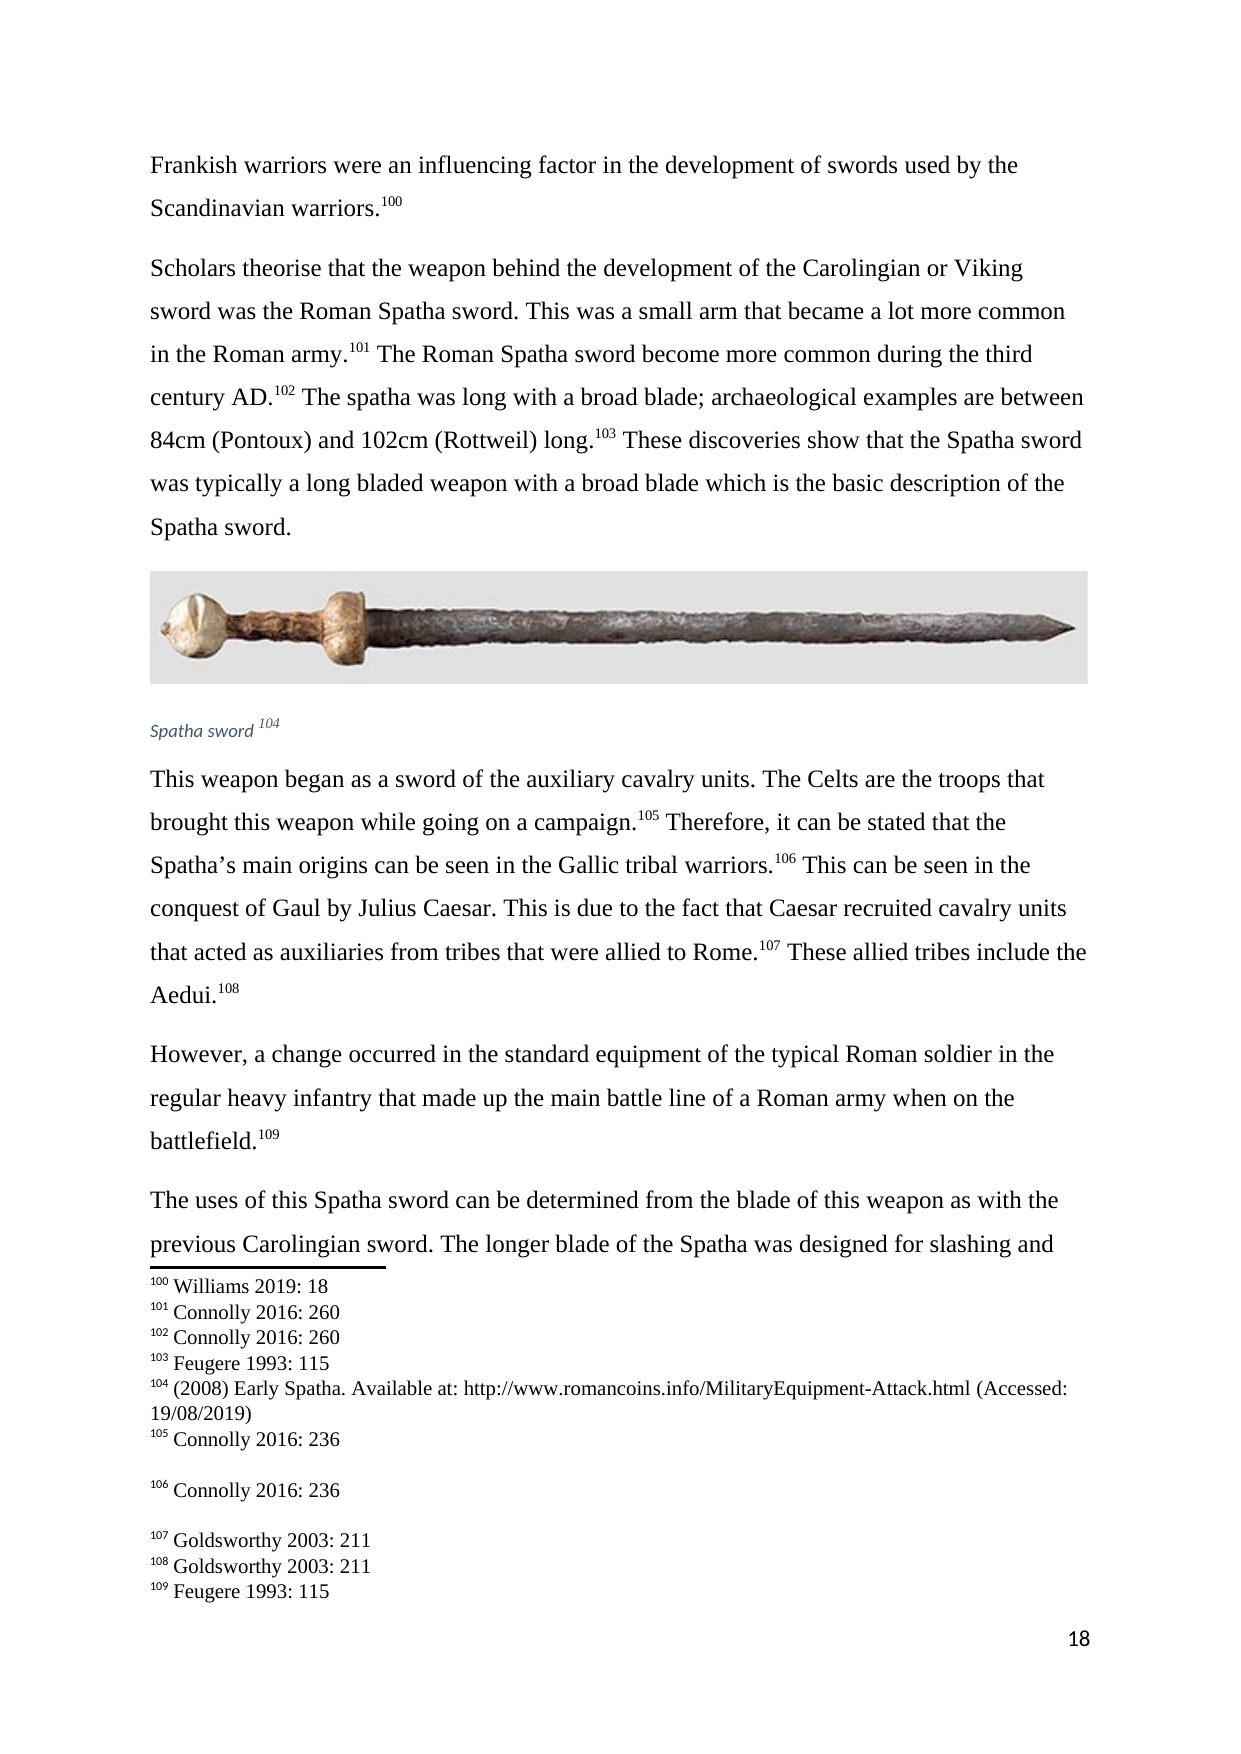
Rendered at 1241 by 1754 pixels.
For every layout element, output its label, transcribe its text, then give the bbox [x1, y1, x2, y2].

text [150, 150, 1031, 222]
text Scholars theorise that the weapon behind the development of the Carolingian or Viking sword was the Roman Spatha sword. This was a small arm that became a lot more common in the Roman army. The Roman Spatha sword become more common during the third century AD. The spatha was long with a broad blade; archaeological examples are between 84cm (Pontoux) and 102cm (Rottweil) long. These discoveries show that the Spatha sword was typically a long bladed weapon with a broad blade which is the basic description of the Spatha sword. [150, 253, 1090, 540]
text However, a change occurred in the standard equipment of the typical Roman soldier in the regular heavy infantry that made up the main battle line of a Roman army when on the battlefield. [150, 1039, 1090, 1154]
text Spatha sword [150, 714, 1090, 743]
text This weapon began as a sword of the auxiliary cavalry units. The Celts are the troops that brought this weapon while going on a campaign. Therefore, it can be stated that the Spatha’s main origins can be seen in the Gallic tribal warriors. This can be seen in the conquest of Gaul by Julius Caesar. This is due to the fact that Caesar recruited cavalry units that acted as auxiliaries from tribes that were allied to Rome. These allied tribes include the Aedui. [150, 764, 1090, 1008]
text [150, 1186, 1090, 1257]
picture [150, 571, 1088, 684]
